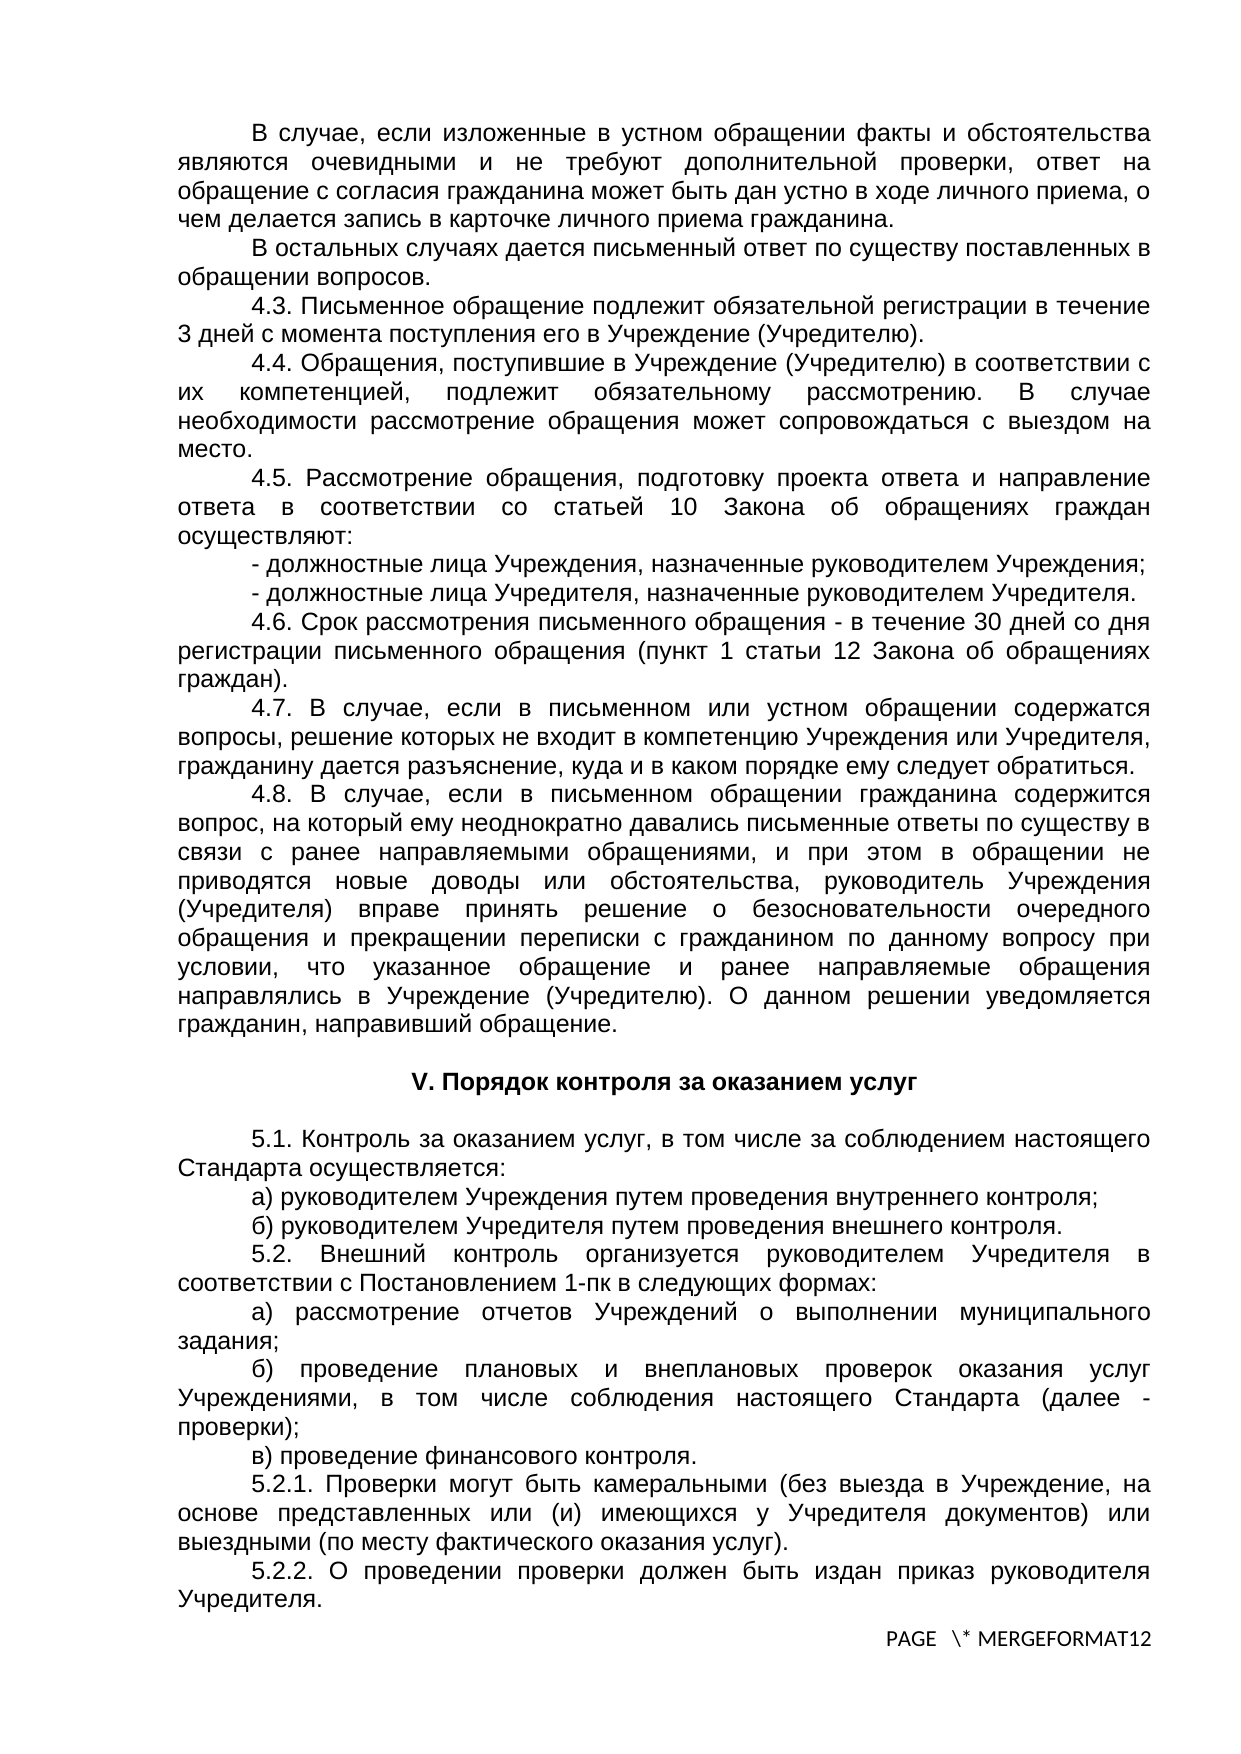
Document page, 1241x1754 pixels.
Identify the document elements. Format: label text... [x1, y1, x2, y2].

text 4.3. Письменное обращение подлежит обязательной регистрации в течение 3 дней с момента поступления его в Учреждение (Учредителю). [177, 291, 1152, 348]
text 4.4. Обращения, поступившие в Учреждение (Учредителю) в соответствии с их компетенцией, подлежит обязательному рассмотрению. В случае необходимости рассмотрение обращения может сопровождаться с выездом на место. [177, 348, 1152, 463]
text 5.2.2. О проведении проверки должен быть издан приказ руководителя Учредителя. [177, 1556, 1152, 1613]
text 4.6. Срок рассмотрения письменного обращения - в течение 30 дней со дня регистрации письменного обращения (пункт 1 статьи 12 Закона об обращениях граждан). [177, 607, 1152, 693]
text а) руководителем Учреждения путем проведения внутреннего контроля; [177, 1182, 1152, 1211]
text V. Порядок контроля за оказанием услуг [177, 1067, 1152, 1096]
text 5.1. Контроль за оказанием услуг, в том числе за соблюдением настоящего Стандарта осуществляется: [177, 1124, 1152, 1182]
text В случае, если изложенные в устном обращении факты и обстоятельства являются очевидными и не требуют дополнительной проверки, ответ на обращение с согласия гражданина может быть дан устно в ходе личного приема, о чем делается запись в карточке личного приема гражданина. [177, 118, 1152, 233]
text 5.2.1. Проверки могут быть камеральными (без выезда в Учреждение, на основе представленных или (и) имеющихся у Учредителя документов) или выездными (по месту фактического оказания услуг). [177, 1469, 1152, 1556]
text б) руководителем Учредителя путем проведения внешнего контроля. [177, 1211, 1152, 1239]
text 5.2. Внешний контроль организуется руководителем Учредителя в соответствии с Постановлением 1-пк в следующих формах: [177, 1239, 1152, 1297]
text - должностные лица Учреждения, назначенные руководителем Учреждения; [177, 549, 1152, 578]
text - должностные лица Учредителя, назначенные руководителем Учредителя. [177, 578, 1152, 607]
text 4.7. В случае, если в письменном или устном обращении содержатся вопросы, решение которых не входит в компетенцию Учреждения или Учредителя, гражданину дается разъяснение, куда и в каком порядке ему следует обратиться. [177, 693, 1152, 779]
text в) проведение финансового контроля. [177, 1441, 1152, 1469]
text а) рассмотрение отчетов Учреждений о выполнении муниципального задания; [177, 1297, 1152, 1354]
text 4.5. Рассмотрение обращения, подготовку проекта ответа и направление ответа в соответствии со статьей 10 Закона об обращениях граждан осуществляют: [177, 463, 1152, 549]
text б) проведение плановых и внеплановых проверок оказания услуг Учреждениями, в том числе соблюдения настоящего Стандарта (далее - проверки); [177, 1354, 1152, 1441]
text 4.8. В случае, если в письменном обращении гражданина содержится вопрос, на который ему неоднократно давались письменные ответы по существу в связи с ранее направляемыми обращениями, и при этом в обращении не приводятся новые доводы или обстоятельства, руководитель Учреждения (Учредителя) вправе принять решение о безосновательности очередного обращения и прекращении переписки с гражданином по данному вопросу при условии, что указанное обращение и ранее направляемые обращения направлялись в Учреждение (Учредителю). О данном решении уведомляется гражданин, направивший обращение. [177, 779, 1152, 1038]
text В остальных случаях дается письменный ответ по существу поставленных в обращении вопросов. [177, 233, 1152, 291]
